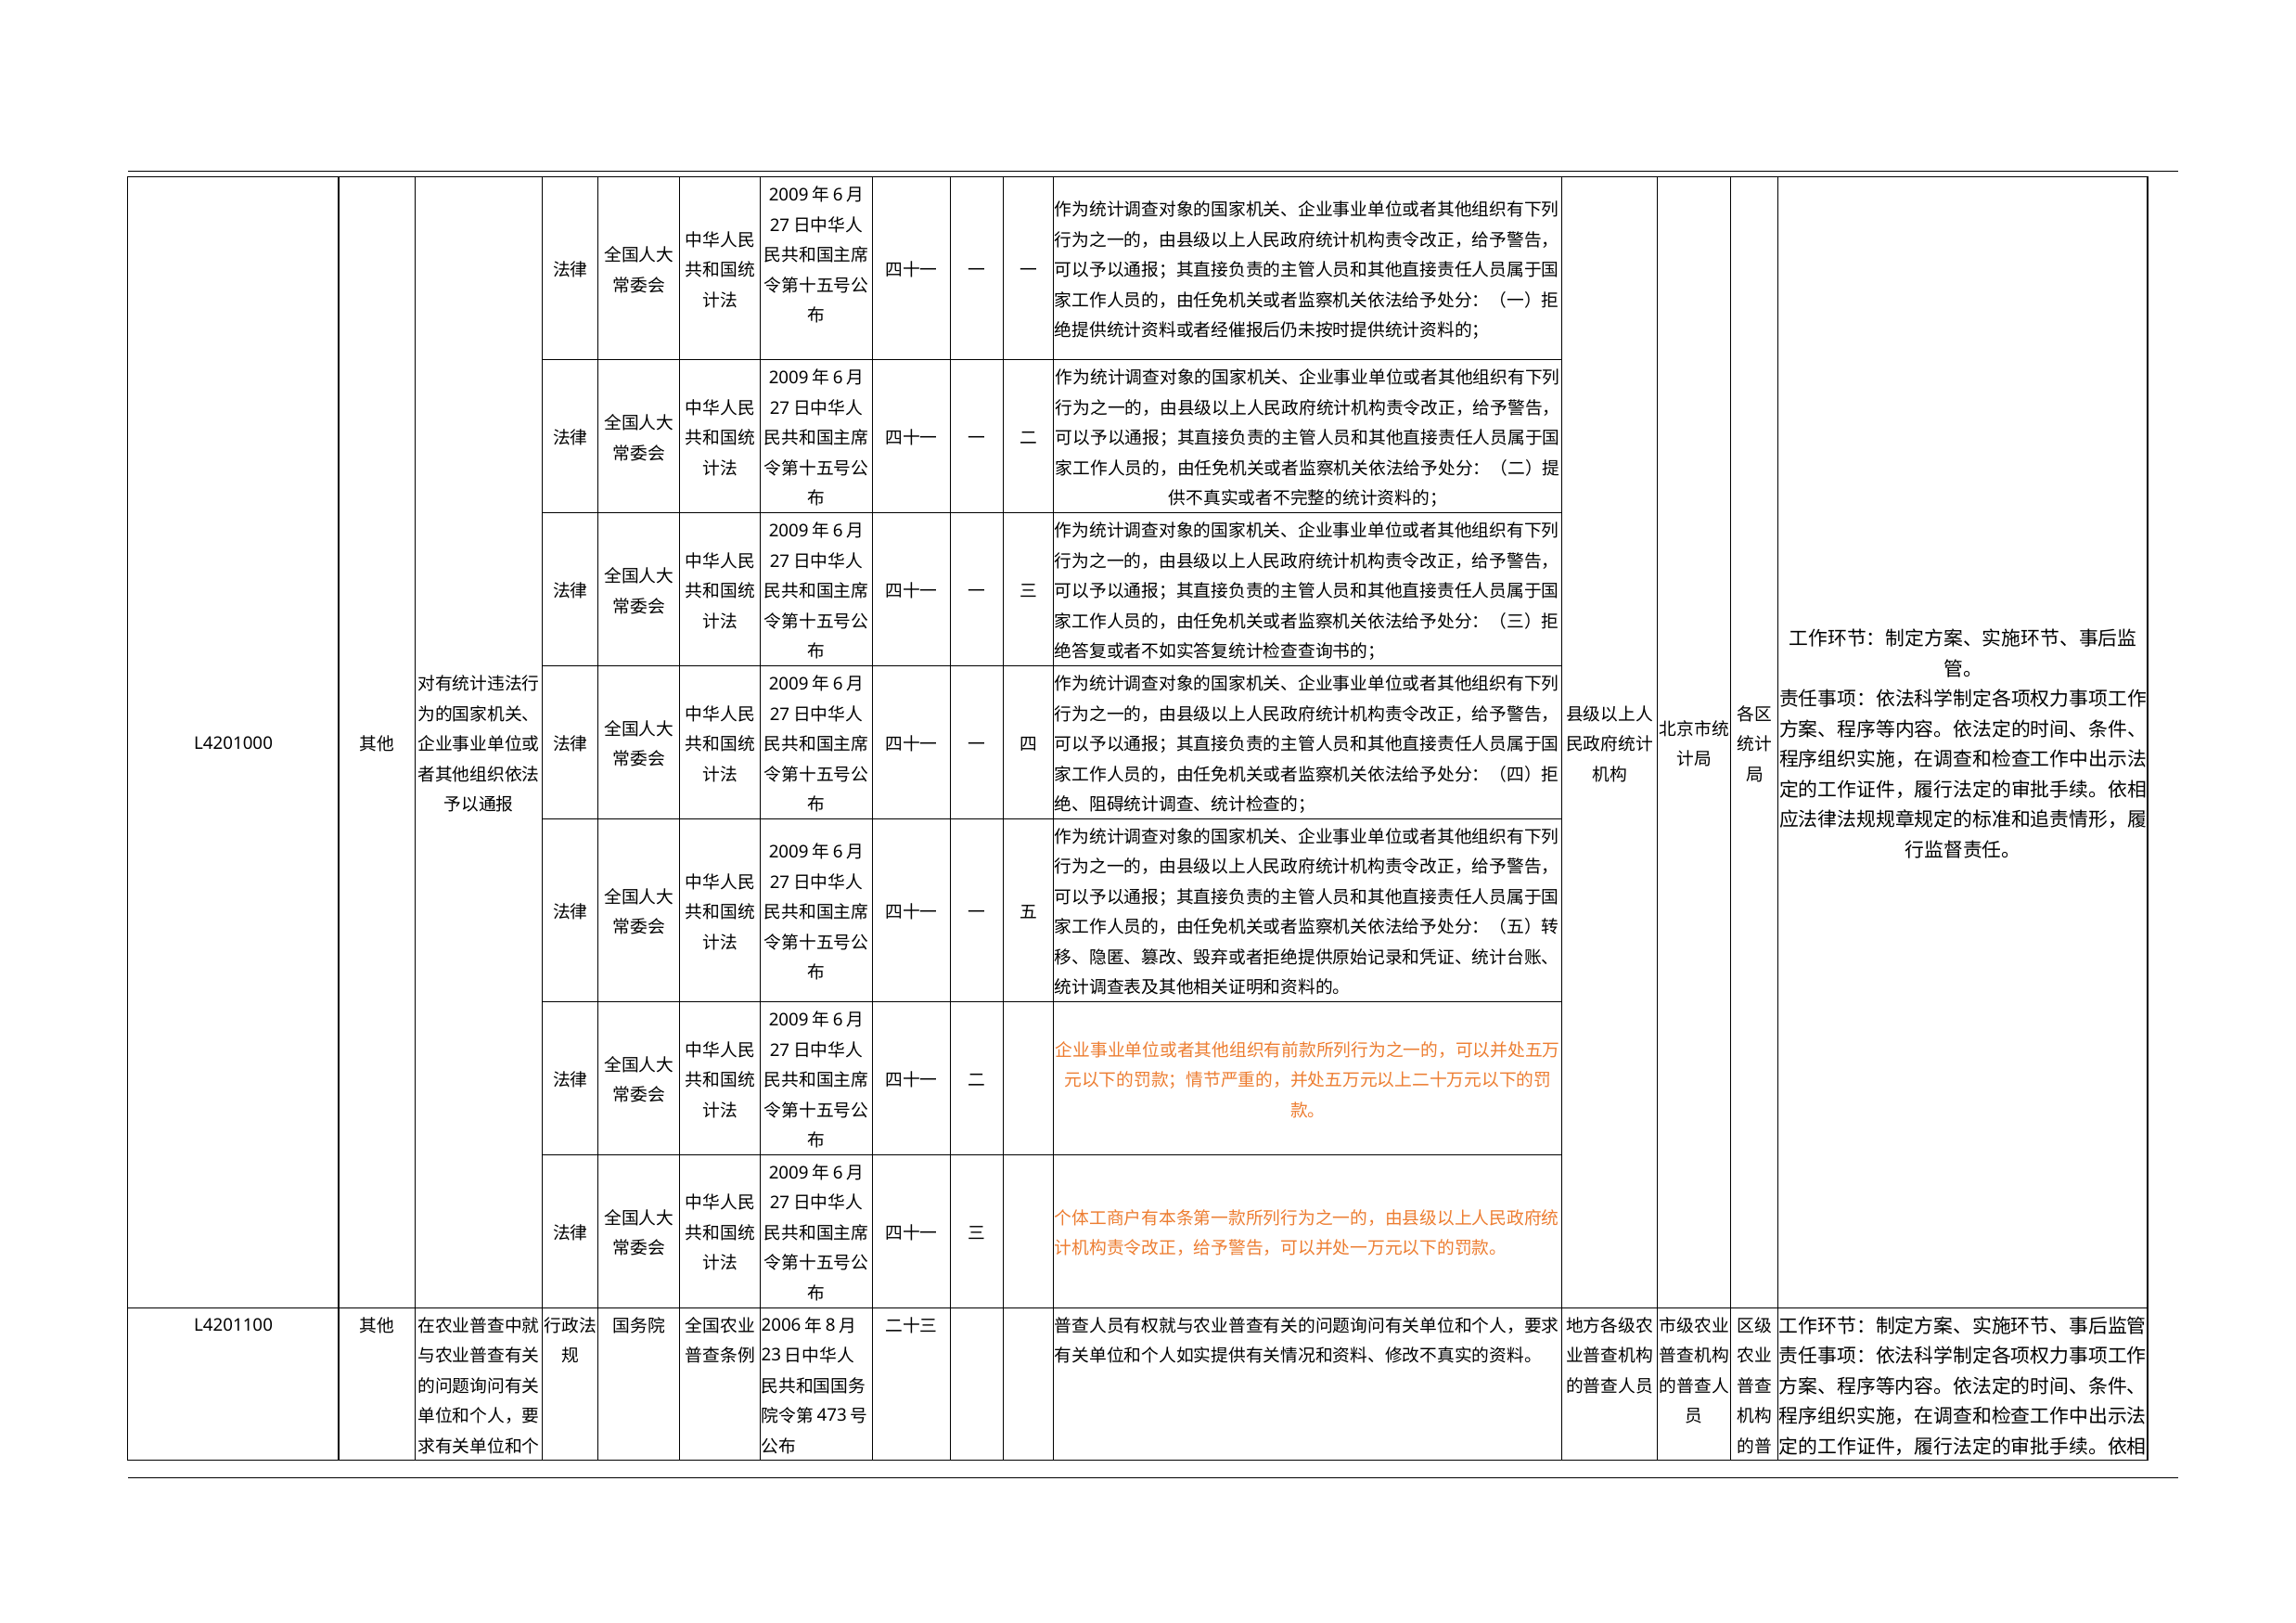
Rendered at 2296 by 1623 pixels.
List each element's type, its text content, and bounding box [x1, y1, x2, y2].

table_cell 2009年6月27日中华人民共和国主席令第十五号公布 [761, 1155, 872, 1307]
table_cell 北京市统计局 [1658, 177, 1730, 1307]
table_cell 全国人大常委会 [598, 1155, 679, 1307]
table_cell 法律 [543, 1002, 597, 1154]
table_cell 行政法规 [543, 1308, 597, 1460]
table_cell 全国农业普查条例 [680, 1308, 760, 1460]
table_cell 全国人大常委会 [598, 1002, 679, 1154]
table_cell 全国人大常委会 [598, 666, 679, 818]
table_cell 法律 [543, 513, 597, 665]
table_cell 四十一 [873, 177, 950, 359]
table_cell 二十三 [873, 1308, 950, 1460]
table_cell 二 [1004, 360, 1053, 512]
table_cell 法律 [543, 1155, 597, 1307]
table_cell 全国人大常委会 [598, 177, 679, 359]
table_cell 作为统计调查对象的国家机关、企业事业单位或者其他组织有下列行为之一的，由县级以上人民政府统计机构责令改正，给予警告，可以予以通报；其直接负责的主管人员和其他直接责任人员属于国家工作人员的，由任免机关或者监察机关依法给予处分：（五）转移、隐匿、篡改、毁弃或者拒绝提供原始记录和凭证、统计台账、统计调查表及其他相关证明和资料的。 [1054, 819, 1561, 1001]
table_cell 2009年6月27日中华人民共和国主席令第十五号公布 [761, 819, 872, 1001]
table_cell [1054, 1308, 1561, 1460]
table_cell 法律 [543, 177, 597, 359]
table_cell 四十一 [873, 666, 950, 818]
table_cell [1004, 1002, 1053, 1154]
table_cell [951, 1308, 1003, 1460]
table_cell 一 [951, 819, 1003, 1001]
table_cell 一 [951, 177, 1003, 359]
table_cell 法律 [543, 819, 597, 1001]
table_cell 全国人大常委会 [598, 360, 679, 512]
table_cell 中华人民共和国统计法 [680, 666, 760, 818]
table_cell 2009年6月27日中华人民共和国主席令第十五号公布 [761, 177, 872, 359]
table_cell 作为统计调查对象的国家机关、企业事业单位或者其他组织有下列行为之一的，由县级以上人民政府统计机构责令改正，给予警告，可以予以通报；其直接负责的主管人员和其他直接责任人员属于国家工作人员的，由任免机关或者监察机关依法给予处分：（二）提供不真实或者不完整的统计资料的； [1054, 360, 1561, 512]
table_cell 企业事业单位或者其他组织有前款所列行为之一的，可以并处五万元以下的罚款；情节严重的，并处五万元以上二十万元以下的罚款。 [1054, 1002, 1561, 1154]
table_cell 全国人大常委会 [598, 819, 679, 1001]
table_cell 中华人民共和国统计法 [680, 819, 760, 1001]
table_cell 五 [1004, 819, 1053, 1001]
table_cell 四十一 [873, 360, 950, 512]
table_cell 四十一 [873, 819, 950, 1001]
table_cell 法律 [543, 666, 597, 818]
table_cell 作为统计调查对象的国家机关、企业事业单位或者其他组织有下列行为之一的，由县级以上人民政府统计机构责令改正，给予警告，可以予以通报；其直接负责的主管人员和其他直接责任人员属于国家工作人员的，由任免机关或者监察机关依法给予处分：（一）拒绝提供统计资料或者经催报后仍未按时提供统计资料的； [1054, 177, 1561, 359]
table_cell 县级以上人民政府统计机构 [1562, 177, 1657, 1307]
table_cell 四十一 [873, 1155, 950, 1307]
table_cell [1004, 1155, 1053, 1307]
table_cell 2009年6月27日中华人民共和国主席令第十五号公布 [761, 1002, 872, 1154]
table_cell 地方各级农业普查机构的普查人员 [1562, 1308, 1657, 1460]
table_cell 2009年6月27日中华人民共和国主席令第十五号公布 [761, 360, 872, 512]
table_cell 四 [1004, 666, 1053, 818]
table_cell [416, 1308, 542, 1460]
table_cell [1778, 1308, 2147, 1460]
table_cell 作为统计调查对象的国家机关、企业事业单位或者其他组织有下列行为之一的，由县级以上人民政府统计机构责令改正，给予警告，可以予以通报；其直接负责的主管人员和其他直接责任人员属于国家工作人员的，由任免机关或者监察机关依法给予处分：（三）拒绝答复或者不如实答复统计检查查询书的； [1054, 513, 1561, 665]
table_cell 全国人大常委会 [598, 513, 679, 665]
table_cell 其他 [340, 177, 415, 1307]
table_cell 区级农业普查机构的普查人员 [1731, 1308, 1777, 1460]
table_cell 法律 [543, 360, 597, 512]
table_cell 中华人民共和国统计法 [680, 360, 760, 512]
table_cell 国务院 [598, 1308, 679, 1460]
table_cell 三 [1004, 513, 1053, 665]
table_cell 一 [951, 666, 1003, 818]
table_cell 二 [951, 1002, 1003, 1154]
table_cell L4201100 [128, 1308, 338, 1460]
table_cell 个体工商户有本条第一款所列行为之一的，由县级以上人民政府统计机构责令改正，给予警告，可以并处一万元以下的罚款。 [1054, 1155, 1561, 1307]
table_cell 四十一 [873, 513, 950, 665]
table_cell 2009年6月27日中华人民共和国主席令第十五号公布 [761, 513, 872, 665]
table_cell 各区统计局 [1731, 177, 1777, 1307]
table_cell 中华人民共和国统计法 [680, 1002, 760, 1154]
table_cell 市级农业普查机构的普查人员 [1658, 1308, 1730, 1460]
table_cell 四十一 [873, 1002, 950, 1154]
table_cell 三 [951, 1155, 1003, 1307]
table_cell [761, 1308, 872, 1460]
table_cell 中华人民共和国统计法 [680, 1155, 760, 1307]
table_cell 中华人民共和国统计法 [680, 177, 760, 359]
table_cell 其他 [340, 1308, 415, 1460]
table_cell 工作环节：制定方案、实施环节、事后监管。 责任事项：依法科学制定各项权力事项工作方案、程序等内容。依法定的时间、条件、程序组织实施，在调查和检查工作中出示法定的工作证件，履行法定的审批手续。依相应法律法规规章规定的标准和追责情形，履行监督责任。 [1778, 177, 2147, 1307]
table_cell 一 [1004, 177, 1053, 359]
table_cell 一 [951, 513, 1003, 665]
table_cell 一 [951, 360, 1003, 512]
table_cell 对有统计违法行为的国家机关、企业事业单位或者其他组织依法予以通报 [416, 177, 542, 1307]
table_cell 2009年6月27日中华人民共和国主席令第十五号公布 [761, 666, 872, 818]
table_cell 作为统计调查对象的国家机关、企业事业单位或者其他组织有下列行为之一的，由县级以上人民政府统计机构责令改正，给予警告，可以予以通报；其直接负责的主管人员和其他直接责任人员属于国家工作人员的，由任免机关或者监察机关依法给予处分：（四）拒绝、阻碍统计调查、统计检查的； [1054, 666, 1561, 818]
table_cell [1004, 1308, 1053, 1460]
table_cell L4201000 [128, 177, 338, 1307]
table_cell 中华人民共和国统计法 [680, 513, 760, 665]
